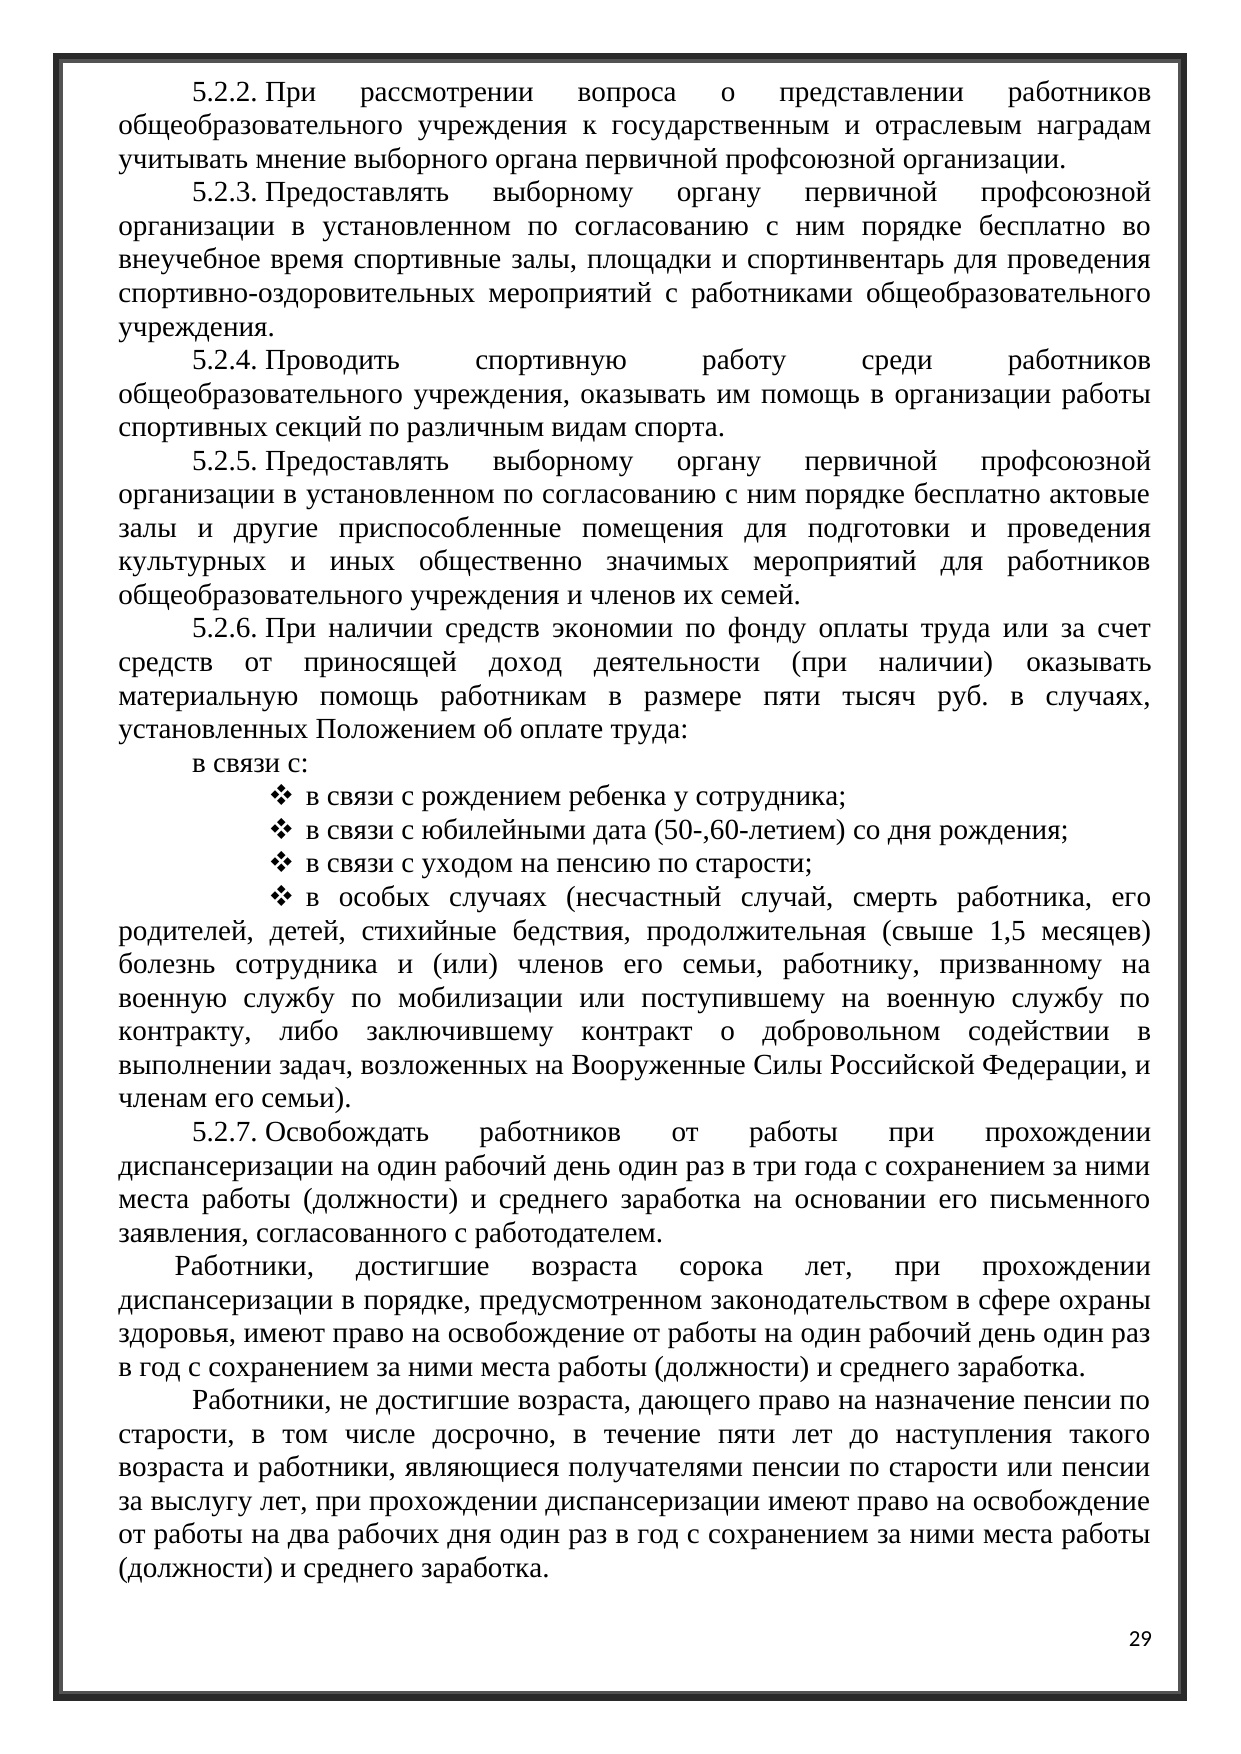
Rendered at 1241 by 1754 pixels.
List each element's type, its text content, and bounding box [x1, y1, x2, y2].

text 5.2.3. Предоставлять выборному органу первичной профсоюзной организации в установленном по согласованию с ним порядке бесплатно во внеучебное время спортивные залы, площадки и спортинвентарь для проведения спортивно-оздоровительных мероприятий с работниками общеобразовательного учреждения. [118, 174, 1152, 342]
text Работники, достигшие возраста сорока лет, при прохождении диспансеризации в порядке, предусмотренном законодательством в сфере охраны здоровья, имеют право на освобождение от работы на один рабочий день один раз в год с сохранением за ними места работы (должности) и среднего заработка. [118, 1248, 1152, 1382]
text 5.2.2. При рассмотрении вопроса о представлении работников общеобразовательного учреждения к государственным и отраслевым наградам учитывать мнение выборного органа первичной профсоюзной организации. [118, 74, 1152, 174]
text 5.2.5. Предоставлять выборному органу первичной профсоюзной организации в установленном по согласованию с ним порядке бесплатно актовые залы и другие приспособленные помещения для подготовки и проведения культурных и иных общественно значимых мероприятий для работников общеобразовательного учреждения и членов их семей. [118, 443, 1152, 611]
text в связи с: [118, 745, 1152, 778]
list в особых случаях (несчастный случай, смерть работника, его родителей, детей, стихийные бедствия, продолжительная (свыше 1,5 месяцев) болезнь сотрудника и (или) членов его семьи, работнику, призванному на военную службу по мобилизации или поступившему на военную службу по контракту, либо заключившему контракт о добровольном содействии в выполнении задач, возложенных на Вооруженные Силы Российской Федерации, и членам его семьи). [118, 879, 1152, 1114]
list в связи с уходом на пенсию по старости; [268, 846, 1152, 879]
text 5.2.6. При наличии средств экономии по фонду оплаты труда или за счет средств от приносящей доход деятельности (при наличии) оказывать материальную помощь работникам в размере пяти тысяч руб. в случаях, установленных Положением об оплате труда: [118, 611, 1152, 745]
list в связи с юбилейными дата (50-,60-летием) со дня рождения; [268, 812, 1152, 846]
text 5.2.4. Проводить спортивную работу среди работников общеобразовательного учреждения, оказывать им помощь в организации работы спортивных секций по различным видам спорта. [118, 342, 1152, 443]
list в связи с рождением ребенка у сотрудника; [268, 778, 1152, 812]
text 5.2.7. Освобождать работников от работы при прохождении диспансеризации на один рабочий день один раз в три года с сохранением за ними места работы (должности) и среднего заработка на основании его письменного заявления, согласованного с работодателем. [118, 1114, 1152, 1248]
text Работники, не достигшие возраста, дающего право на назначение пенсии по старости, в том числе досрочно, в течение пяти лет до наступления такого возраста и работники, являющиеся получателями пенсии по старости или пенсии за выслугу лет, при прохождении диспансеризации имеют право на освобождение от работы на два рабочих дня один раз в год с сохранением за ними места работы (должности) и среднего заработка. [118, 1382, 1152, 1584]
